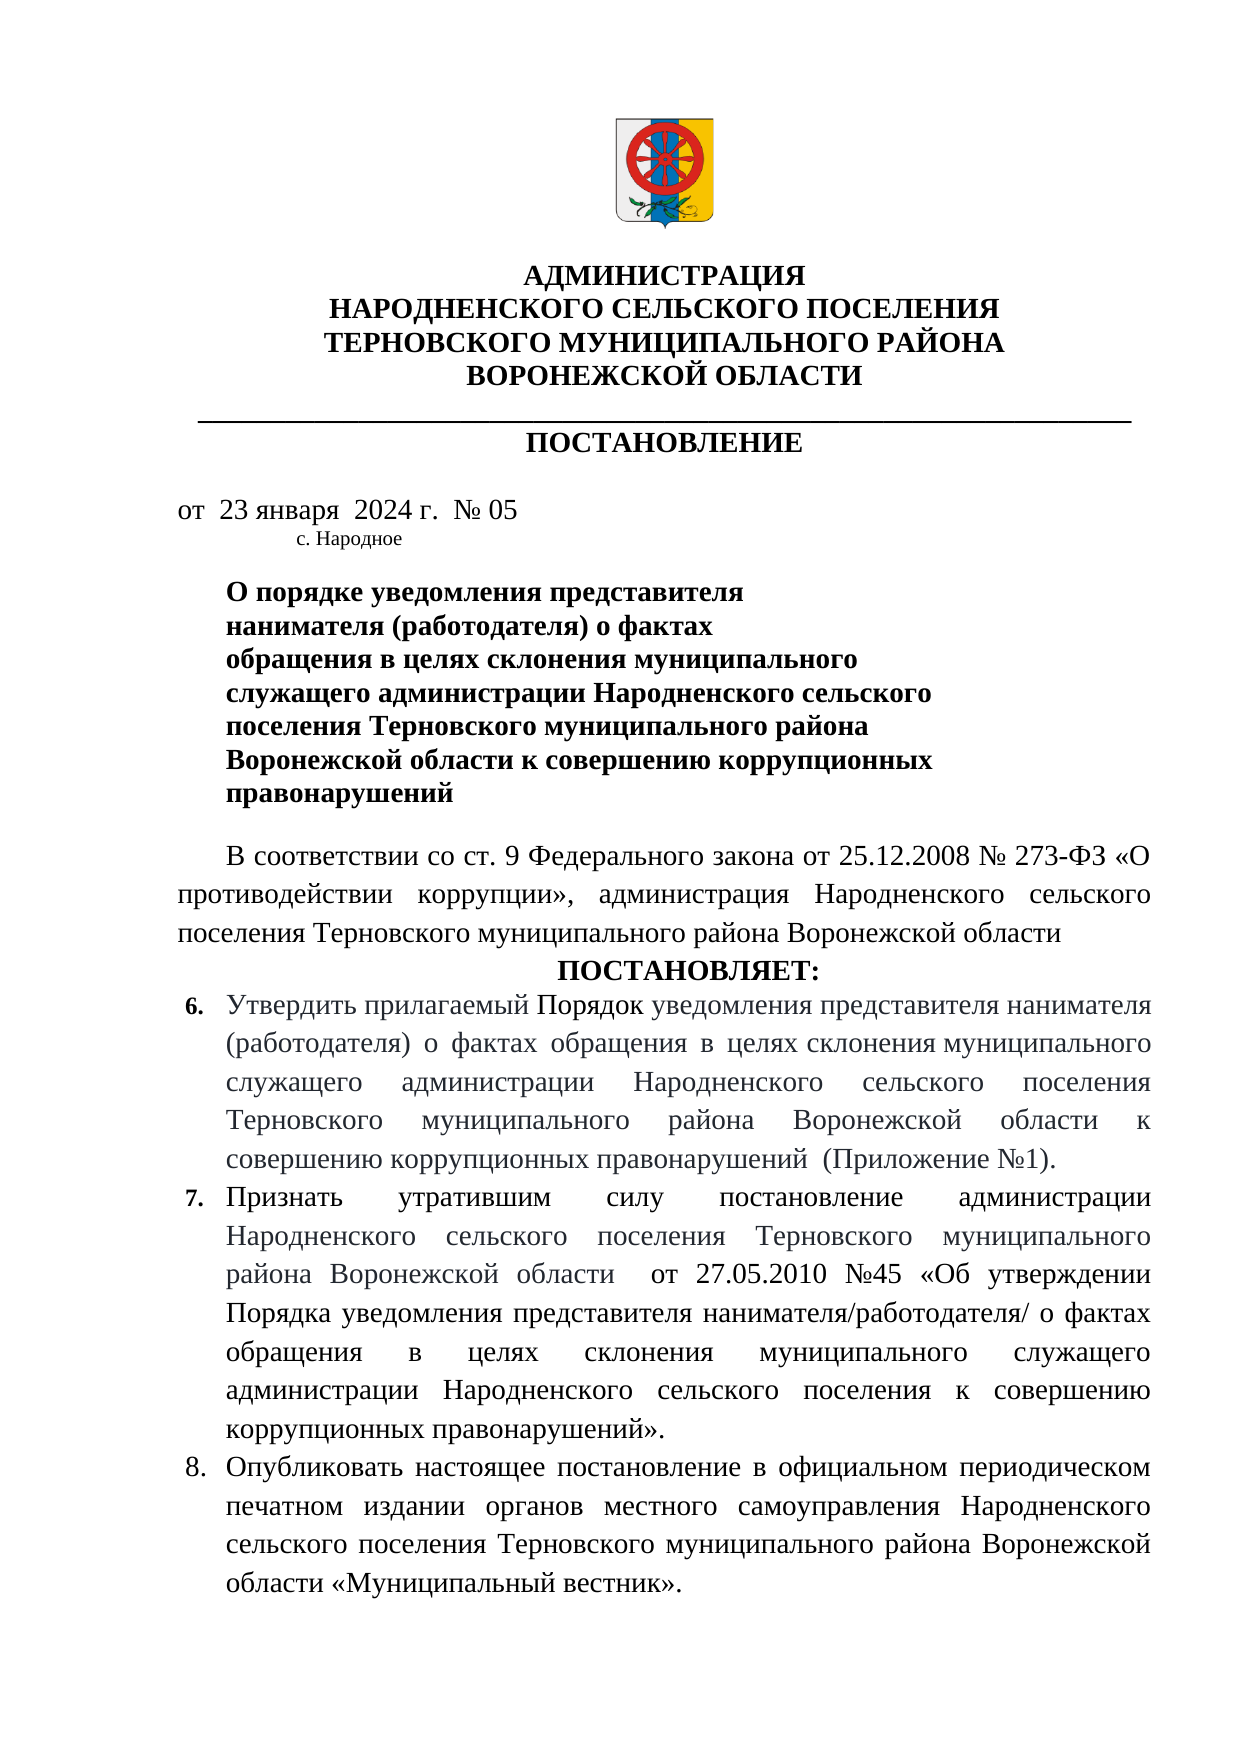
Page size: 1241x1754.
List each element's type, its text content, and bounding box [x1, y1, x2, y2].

text обращения в целях склонения муниципального [226, 641, 1152, 675]
text правонарушений [226, 775, 1152, 809]
text О порядке уведомления представителя [226, 574, 1152, 608]
text нанимателя (работодателя) о фактах [226, 608, 1152, 641]
picture [615, 118, 714, 229]
text с. Народное [177, 526, 1152, 550]
text В соответствии со ст. 9 Федерального закона от 25.12.2008 № 273-ФЗ «О противодействии коррупции», администрация Народненского сельского поселения Терновского муниципального района Воронежской области [177, 838, 1152, 948]
text служащего администрации Народненского сельского [226, 675, 1152, 708]
list Опубликовать настоящее постановление в официальном периодическом печатном издании органов местного самоуправления Народненского сельского поселения Терновского муниципального района Воронежской области «Муниципальный вестник». [185, 1449, 1152, 1598]
text от 23 января 2024 г. № 05 [177, 492, 1152, 526]
text ПОСТАНОВЛЕНИЕ [177, 425, 1152, 459]
text ________________________________________________________________ [177, 392, 1152, 425]
text поселения Терновского муниципального района [226, 708, 1152, 742]
list Утвердить прилагаемый Порядок уведомления представителя нанимателя (работодателя) о фактах обращения в целях склонения муниципального служащего администрации Народненского сельского поселения Терновского муниципального района Воронежской области к совершению коррупционных правонарушений (Приложение №1). [185, 987, 1152, 1174]
text Воронежской области к совершению коррупционных [226, 742, 1152, 775]
text АДМИНИСТРАЦИЯ НАРОДНЕНСКОГО СЕЛЬСКОГО ПОСЕЛЕНИЯ ТЕРНОВСКОГО МУНИЦИПАЛЬНОГО РАЙОНА ВОРОНЕЖСКОЙ ОБЛАСТИ [177, 258, 1152, 392]
text ПОСТАНОВЛЯЕТ: [226, 953, 1152, 987]
list Признать утратившим силу постановление администрации Народненского сельского поселения Терновского муниципального района Воронежской области от 27.05.2010 №45 «Об утверждении Порядка уведомления представителя нанимателя/работодателя/ о фактах обращения в целях склонения муниципального служащего администрации Народненского сельского поселения к совершению коррупционных правонарушений». [185, 1179, 1152, 1444]
